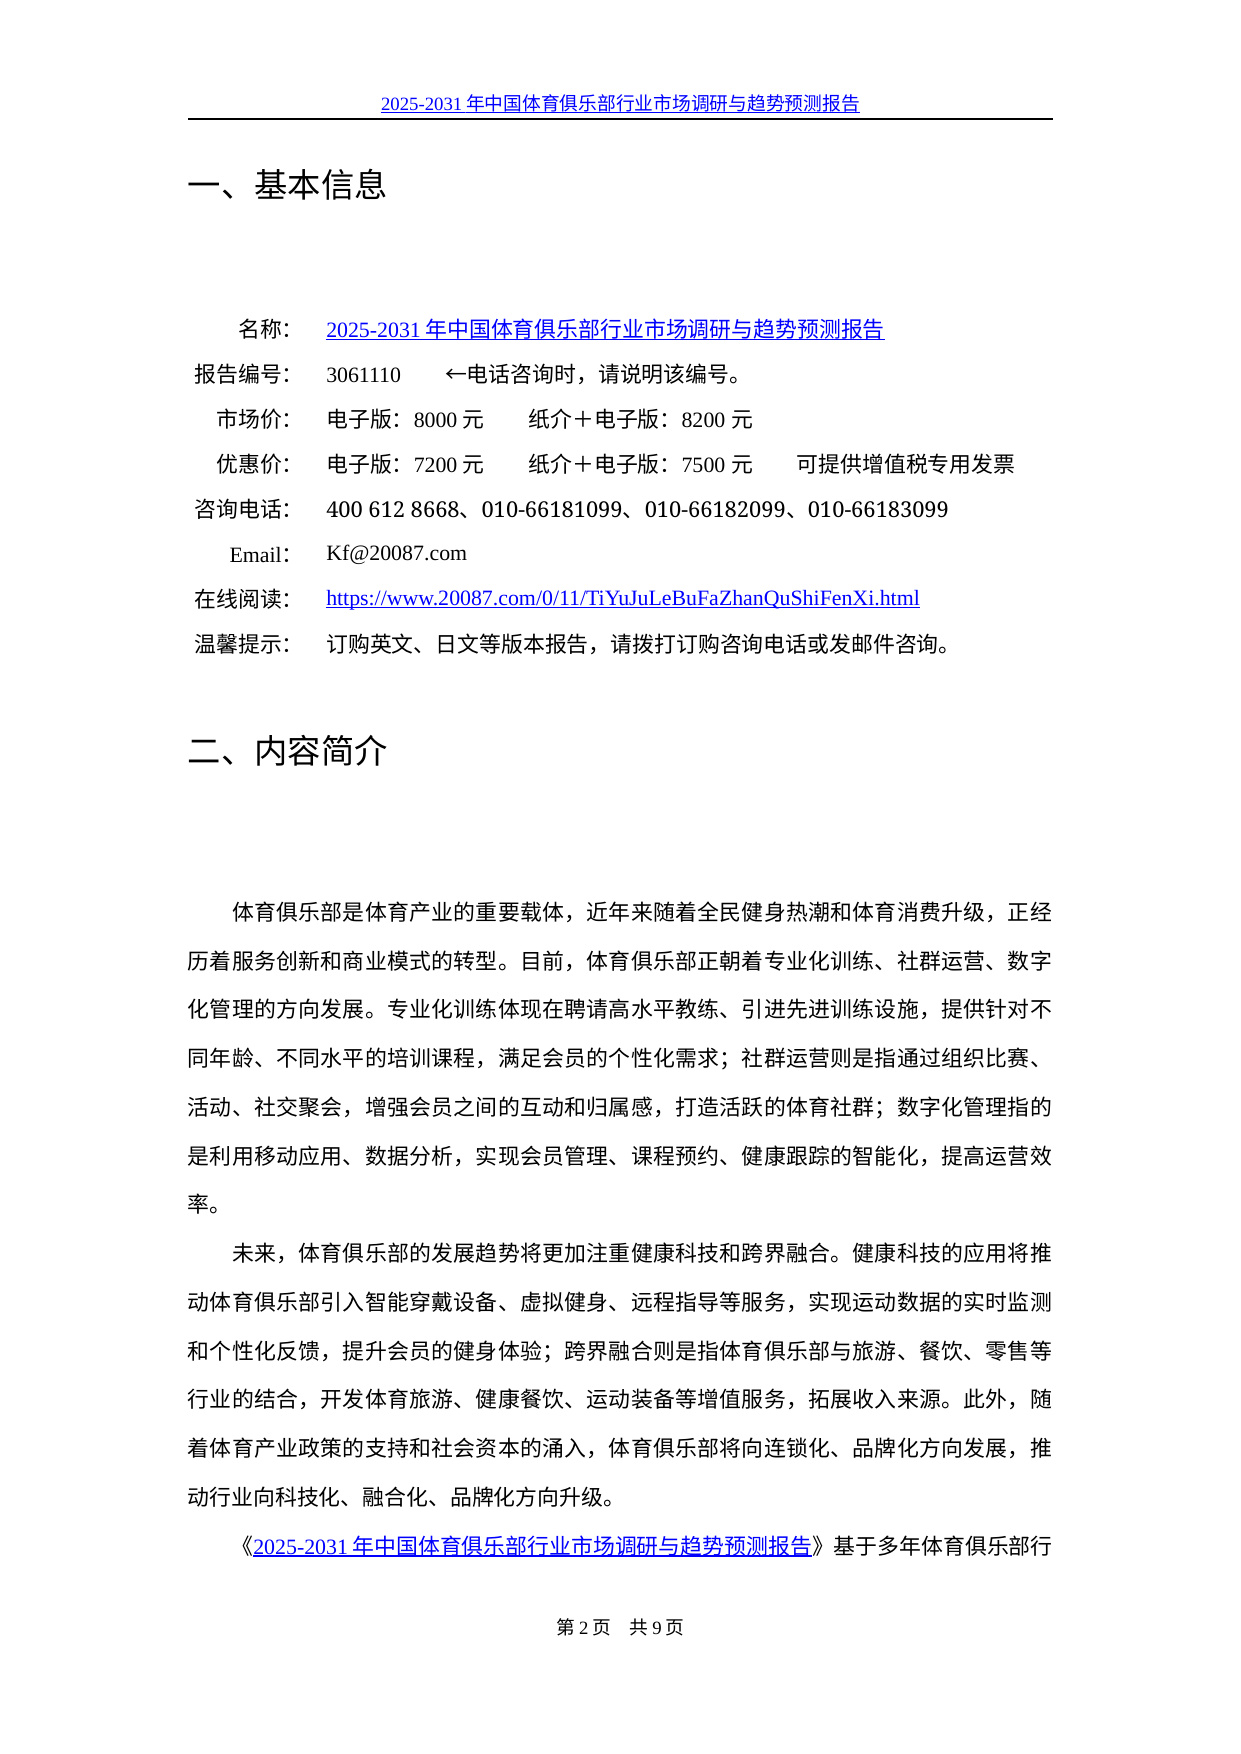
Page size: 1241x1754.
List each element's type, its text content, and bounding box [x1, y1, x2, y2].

table_cell [315, 582, 1073, 627]
table_cell 订购英文、日文等版本报告，请拨打订购咨询电话或发邮件咨询。 [315, 627, 1073, 672]
table_cell 咨询电话： [167, 492, 315, 537]
table_cell 3061110 ←电话咨询时，请说明该编号。 [315, 357, 1073, 402]
table_cell 在线阅读： [167, 582, 315, 627]
table_cell 温馨提示： [167, 627, 315, 672]
table_cell 优惠价： [167, 447, 315, 492]
table_cell 报告编号： [167, 357, 315, 402]
table_cell 市场价： [167, 402, 315, 447]
table_header 2025-2031年中国体育俱乐部行业市场调研与趋势预测报告 [315, 312, 1073, 357]
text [187, 894, 1053, 1561]
table_cell 电子版：7200 元 纸介＋电子版：7500 元 可提供增值税专用发票 [315, 447, 1073, 492]
table_cell 400 612 8668、010-66181099、010-66182099、010-66183099 [315, 492, 1073, 537]
table_cell Kf@20087.com [315, 537, 1073, 582]
title 二、内容简介 [187, 717, 1053, 782]
table_cell Email： [167, 537, 315, 582]
table_header 名称： [167, 312, 315, 357]
title 一、基本信息 [187, 150, 1053, 215]
table_cell 电子版：8000 元 纸介＋电子版：8200 元 [315, 402, 1073, 447]
